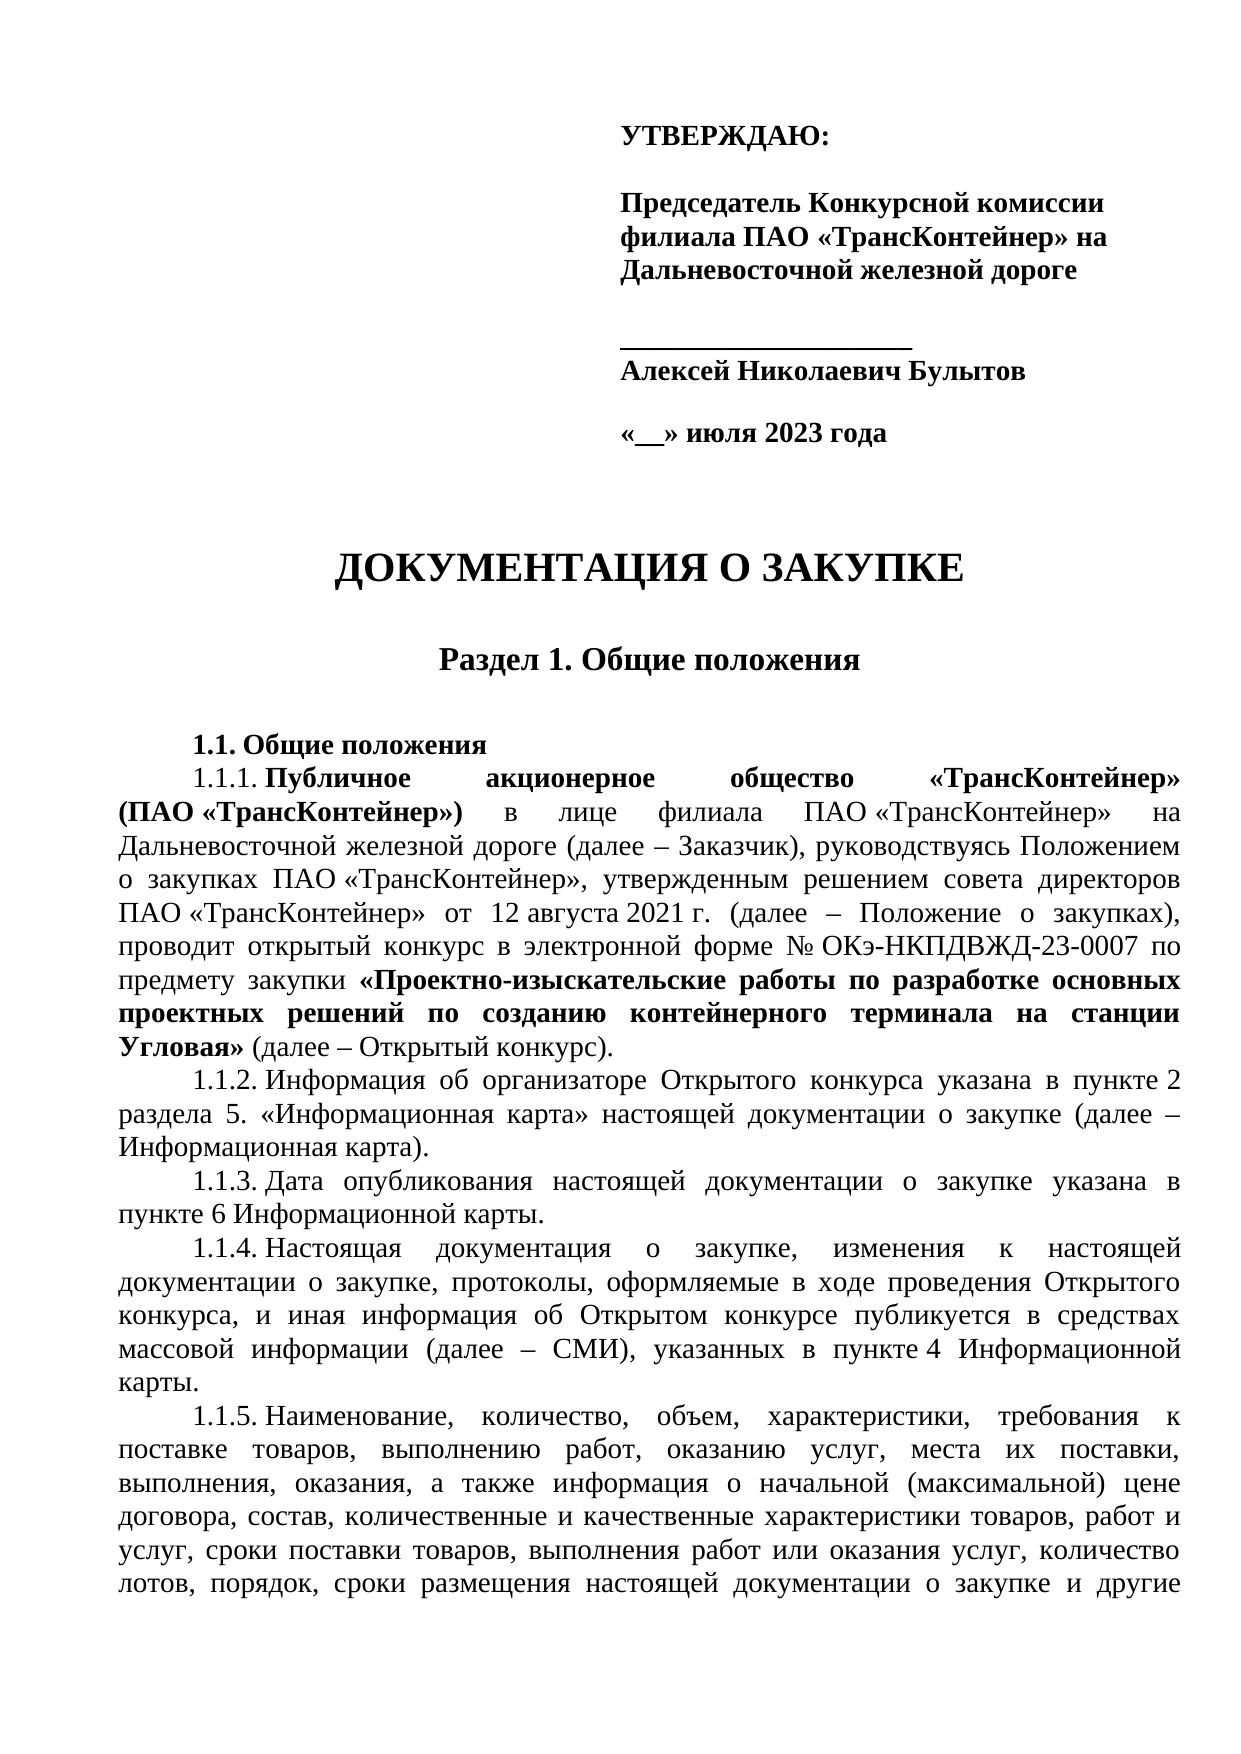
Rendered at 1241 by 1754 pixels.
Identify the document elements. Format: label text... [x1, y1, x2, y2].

text ДОКУМЕНТАЦИЯ О ЗАКУПКЕ [118, 543, 1181, 591]
text «__» июля 2023 года [620, 415, 1181, 449]
list Публичное акционерное общество «ТрансКонтейнер» (ПАО «ТрансКонтейнер») в лице филиала ПАО «ТрансКонтейнер» на Дальневосточной железной дороге (далее – Заказчик), руководствуясь Положением о закупках ПАО «ТрансКонтейнер», утвержденным решением совета директоров ПАО «ТрансКонтейнер» от 12 августа 2021 г. (далее – Положение о закупках), проводит открытый конкурс в электронной форме № ОКэ-НКПДВЖД-23-0007 по предмету закупки «Проектно-изыскательские работы по разработке основных проектных решений по созданию контейнерного терминала на станции Угловая» (далее – Открытый конкурс). [118, 761, 1181, 1062]
text УТВЕРЖДАЮ: [620, 118, 1181, 152]
list Общие положения [118, 727, 1181, 761]
text Председатель Конкурсной комиссии филиала ПАО «ТрансКонтейнер» на Дальневосточной железной дороге [620, 185, 1181, 286]
text ____________________ [620, 319, 1181, 353]
text Раздел 1. Общие положения [118, 640, 1181, 678]
list Настоящая документация о закупке, изменения к настоящей документации о закупке, протоколы, оформляемые в ходе проведения Открытого конкурса, и иная информация об Открытом конкурсе публикуется в средствах массовой информации (далее – СМИ), указанных в пункте 4 Информационной карты. [118, 1230, 1181, 1398]
list Информация об организаторе Открытого конкурса указана в пункте 2 раздела 5. «Информационная карта» настоящей документации о закупке (далее – Информационная карта). [118, 1062, 1181, 1163]
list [118, 1398, 1181, 1599]
list Дата опубликования настоящей документации о закупке указана в пункте 6 Информационной карты. [118, 1163, 1181, 1230]
text Алексей Николаевич Булытов [620, 353, 1181, 386]
